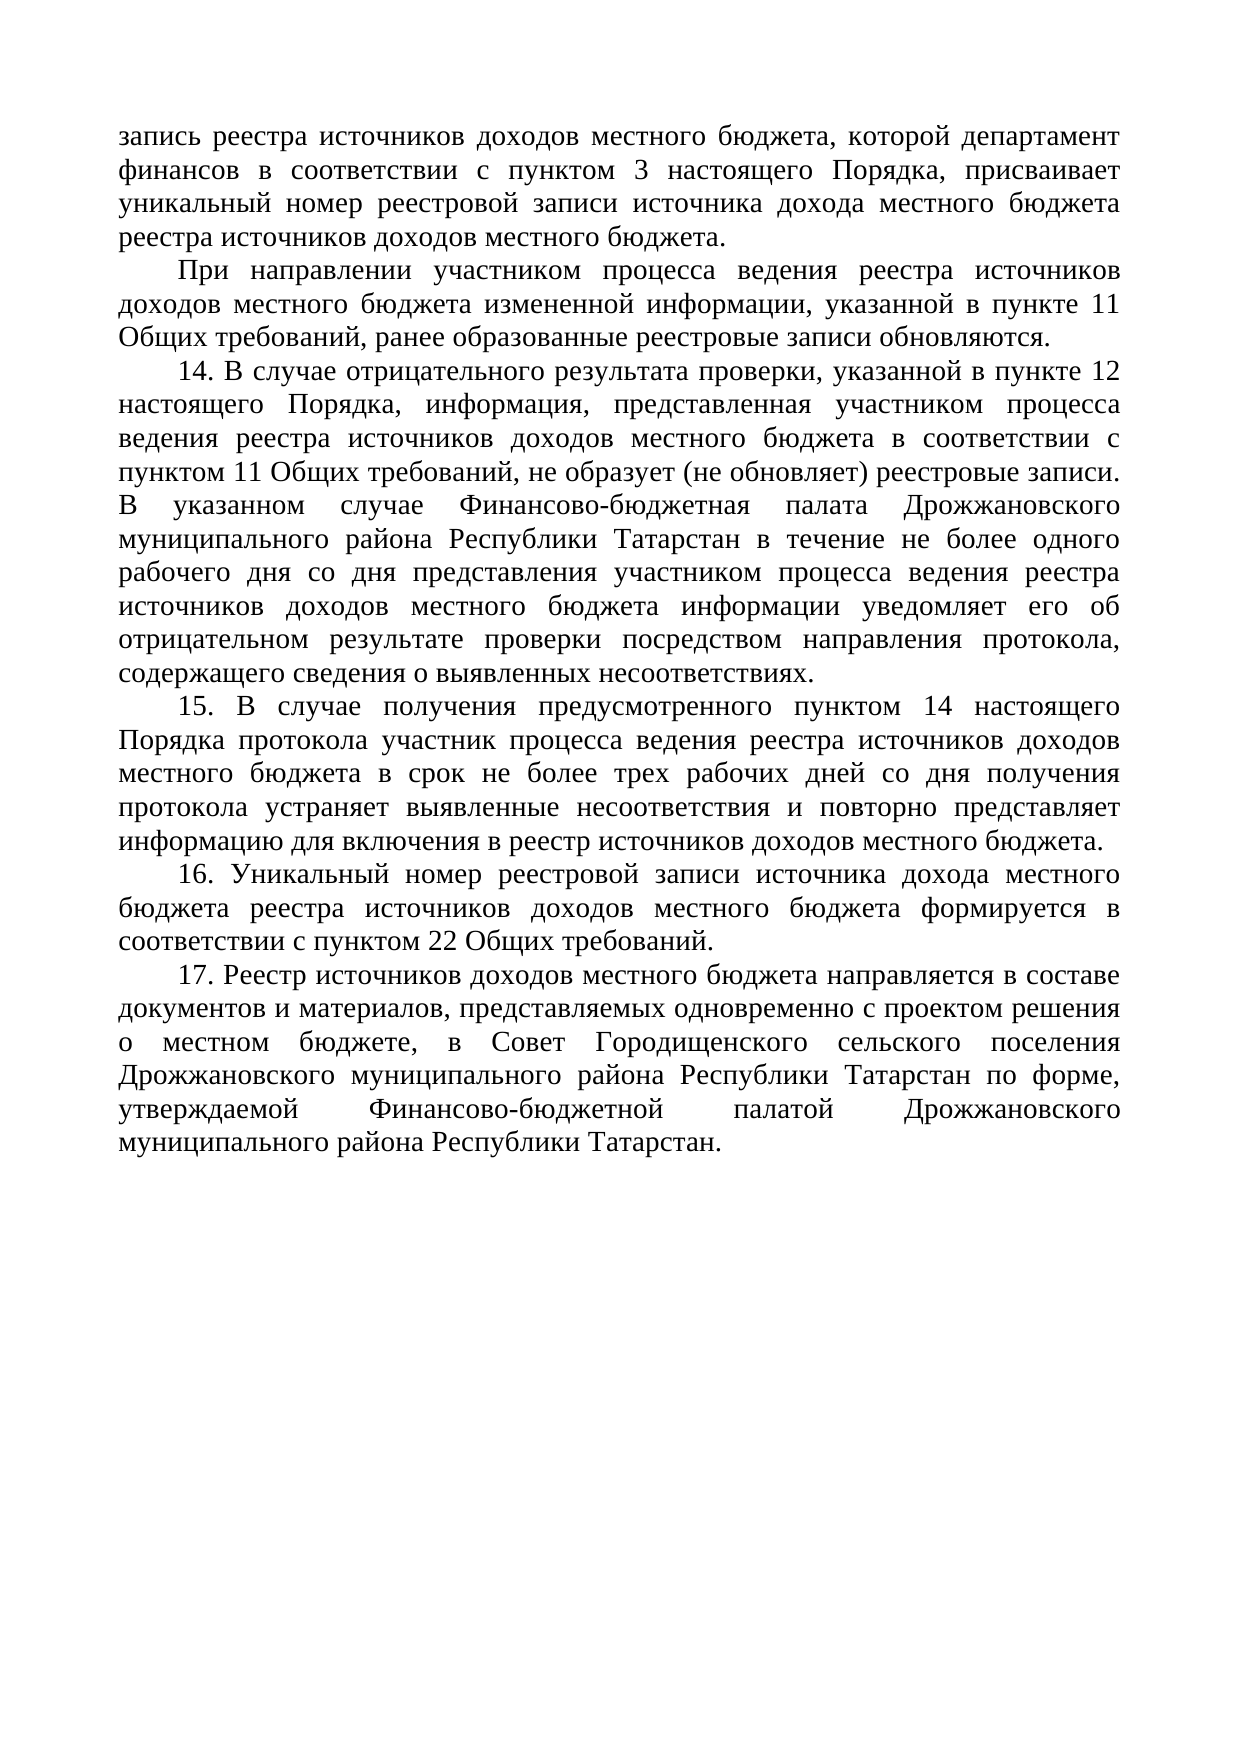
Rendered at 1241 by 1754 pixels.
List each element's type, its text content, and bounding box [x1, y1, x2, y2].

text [118, 118, 1122, 252]
text При направлении участником процесса ведения реестра источников доходов местного бюджета измененной информации, указанной в пункте 11 Общих требований, ранее образованные реестровые записи обновляются. [118, 252, 1122, 353]
text 17. Реестр источников доходов местного бюджета направляется в составе документов и материалов, представляемых одновременно с проектом решения о местном бюджете, в Совет Городищенского сельского поселения Дрожжановского муниципального района Республики Татарстан по форме, утверждаемой Финансово-бюджетной палатой Дрожжановского муниципального района Республики Татарстан. [118, 957, 1122, 1158]
text 16. Уникальный номер реестровой записи источника дохода местного бюджета реестра источников доходов местного бюджета формируется в соответствии с пунктом 22 Общих требований. [118, 856, 1122, 957]
text 14. В случае отрицательного результата проверки, указанной в пункте 12 настоящего Порядка, информация, представленная участником процесса ведения реестра источников доходов местного бюджета в соответствии с пунктом 11 Общих требований, не образует (не обновляет) реестровые записи. В указанном случае Финансово-бюджетная палата Дрожжановского муниципального района Республики Татарстан в течение не более одного рабочего дня со дня представления участником процесса ведения реестра источников доходов местного бюджета информации уведомляет его об отрицательном результате проверки посредством направления протокола, содержащего сведения о выявленных несоответствиях. [118, 353, 1122, 688]
text 15. В случае получения предусмотренного пунктом 14 настоящего Порядка протокола участник процесса ведения реестра источников доходов местного бюджета в срок не более трех рабочих дней со дня получения протокола устраняет выявленные несоответствия и повторно представляет информацию для включения в реестр источников доходов местного бюджета. [118, 688, 1122, 856]
